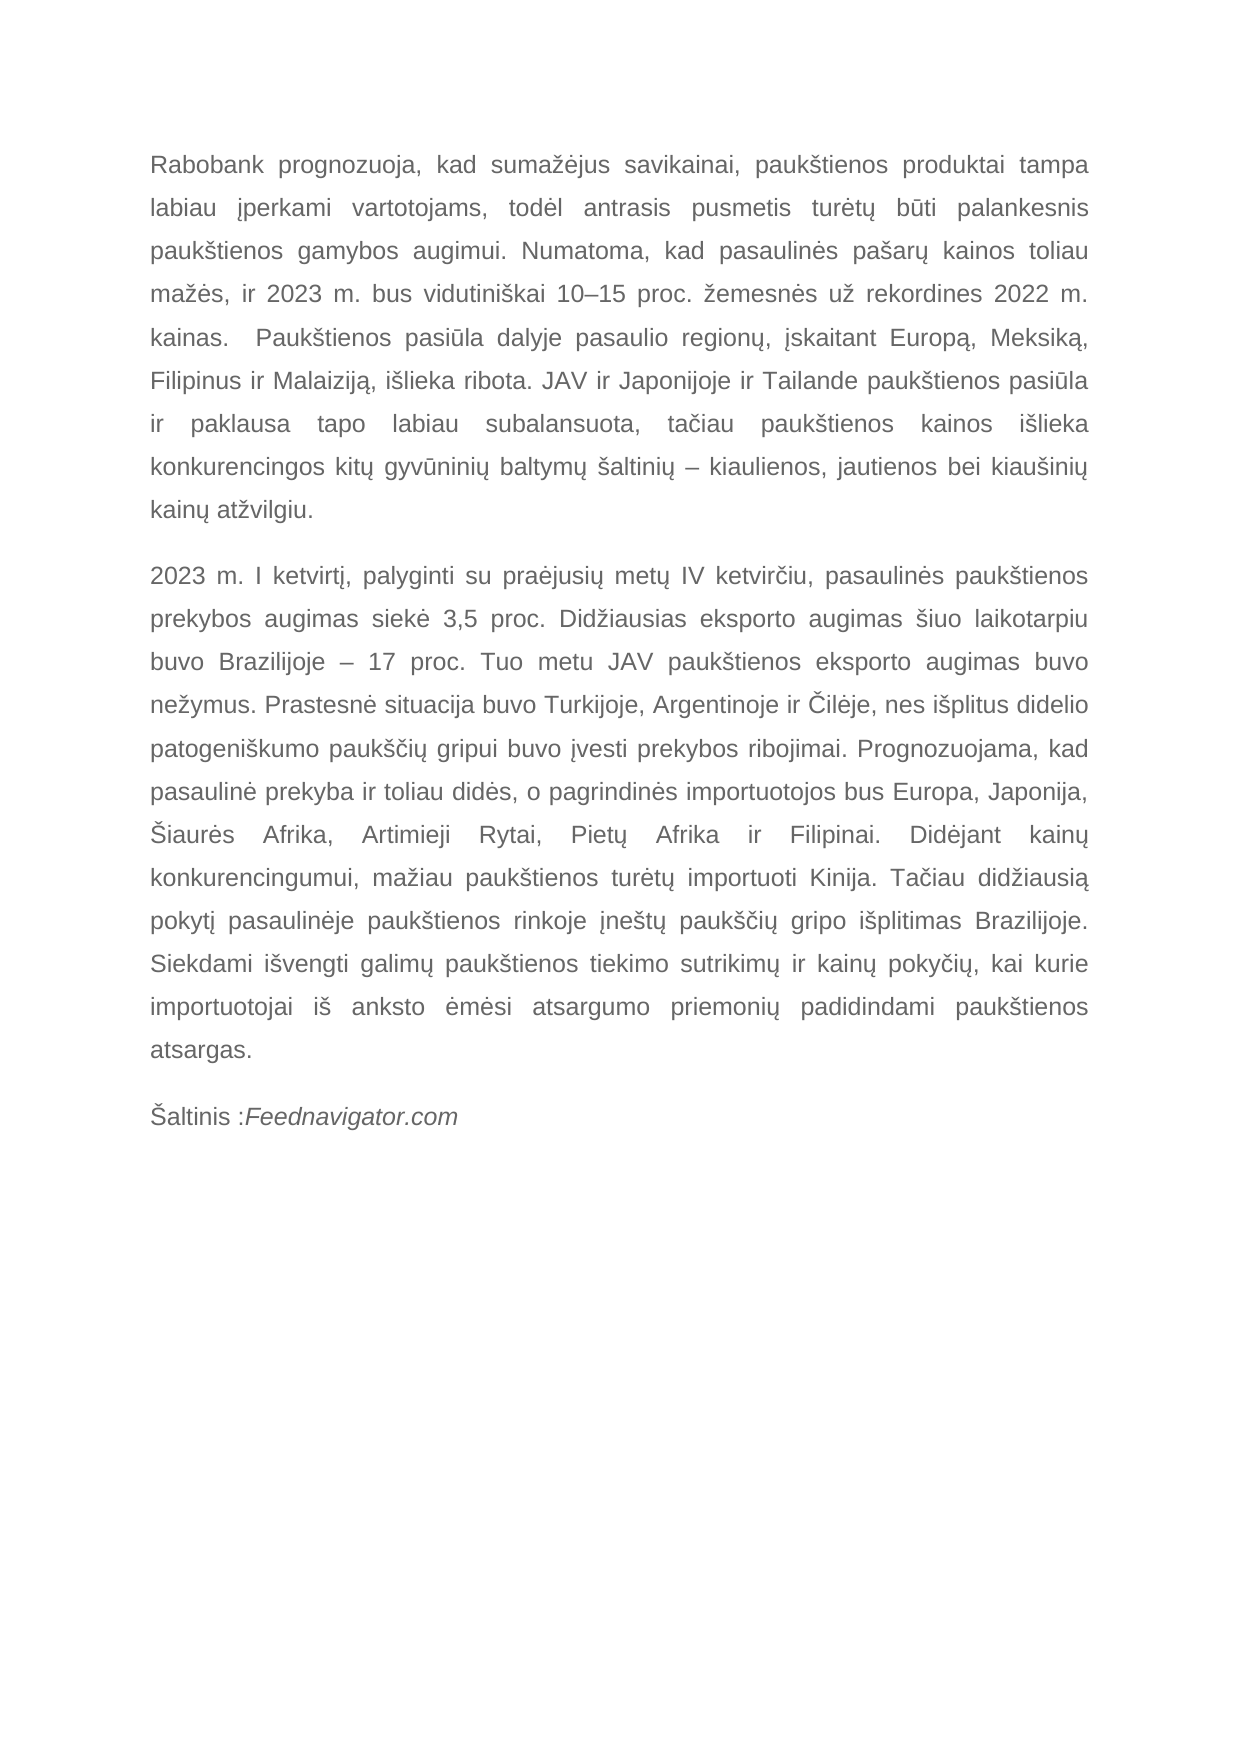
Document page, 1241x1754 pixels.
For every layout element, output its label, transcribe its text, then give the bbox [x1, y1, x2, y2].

text Rabobank prognozuoja, kad sumažėjus savikainai, paukštienos produktai tampa labiau įperkami vartotojams, todėl antrasis pusmetis turėtų būti palankesnis paukštienos gamybos augimui. Numatoma, kad pasaulinės pašarų kainos toliau mažės, ir 2023 m. bus vidutiniškai 10–15 proc. žemesnės už rekordines 2022 m. kainas. Paukštienos pasiūla dalyje pasaulio regionų, įskaitant Europą, Meksiką, Filipinus ir Malaiziją, išlieka ribota. JAV ir Japonijoje ir Tailande paukštienos pasiūla ir paklausa tapo labiau subalansuota, tačiau paukštienos kainos išlieka konkurencingos kitų gyvūninių baltymų šaltinių – kiaulienos, jautienos bei kiaušinių kainų atžvilgiu. [150, 150, 1090, 524]
text Šaltinis :Feednavigator.com [150, 1101, 1090, 1130]
text 2023 m. I ketvirtį, palyginti su praėjusių metų IV ketvirčiu, pasaulinės paukštienos prekybos augimas siekė 3,5 proc. Didžiausias eksporto augimas šiuo laikotarpiu buvo Brazilijoje – 17 proc. Tuo metu JAV paukštienos eksporto augimas buvo nežymus. Prastesnė situacija buvo Turkijoje, Argentinoje ir Čilėje, nes išplitus didelio patogeniškumo paukščių gripui buvo įvesti prekybos ribojimai. Prognozuojama, kad pasaulinė prekyba ir toliau didės, o pagrindinės importuotojos bus Europa, Japonija, Šiaurės Afrika, Artimieji Rytai, Pietų Afrika ir Filipinai. Didėjant kainų konkurencingumui, mažiau paukštienos turėtų importuoti Kinija. Tačiau didžiausią pokytį pasaulinėje paukštienos rinkoje įneštų paukščių gripo išplitimas Brazilijoje. Siekdami išvengti galimų paukštienos tiekimo sutrikimų ir kainų pokyčių, kai kurie importuotojai iš anksto ėmėsi atsargumo priemonių padidindami paukštienos atsargas. [150, 561, 1090, 1064]
